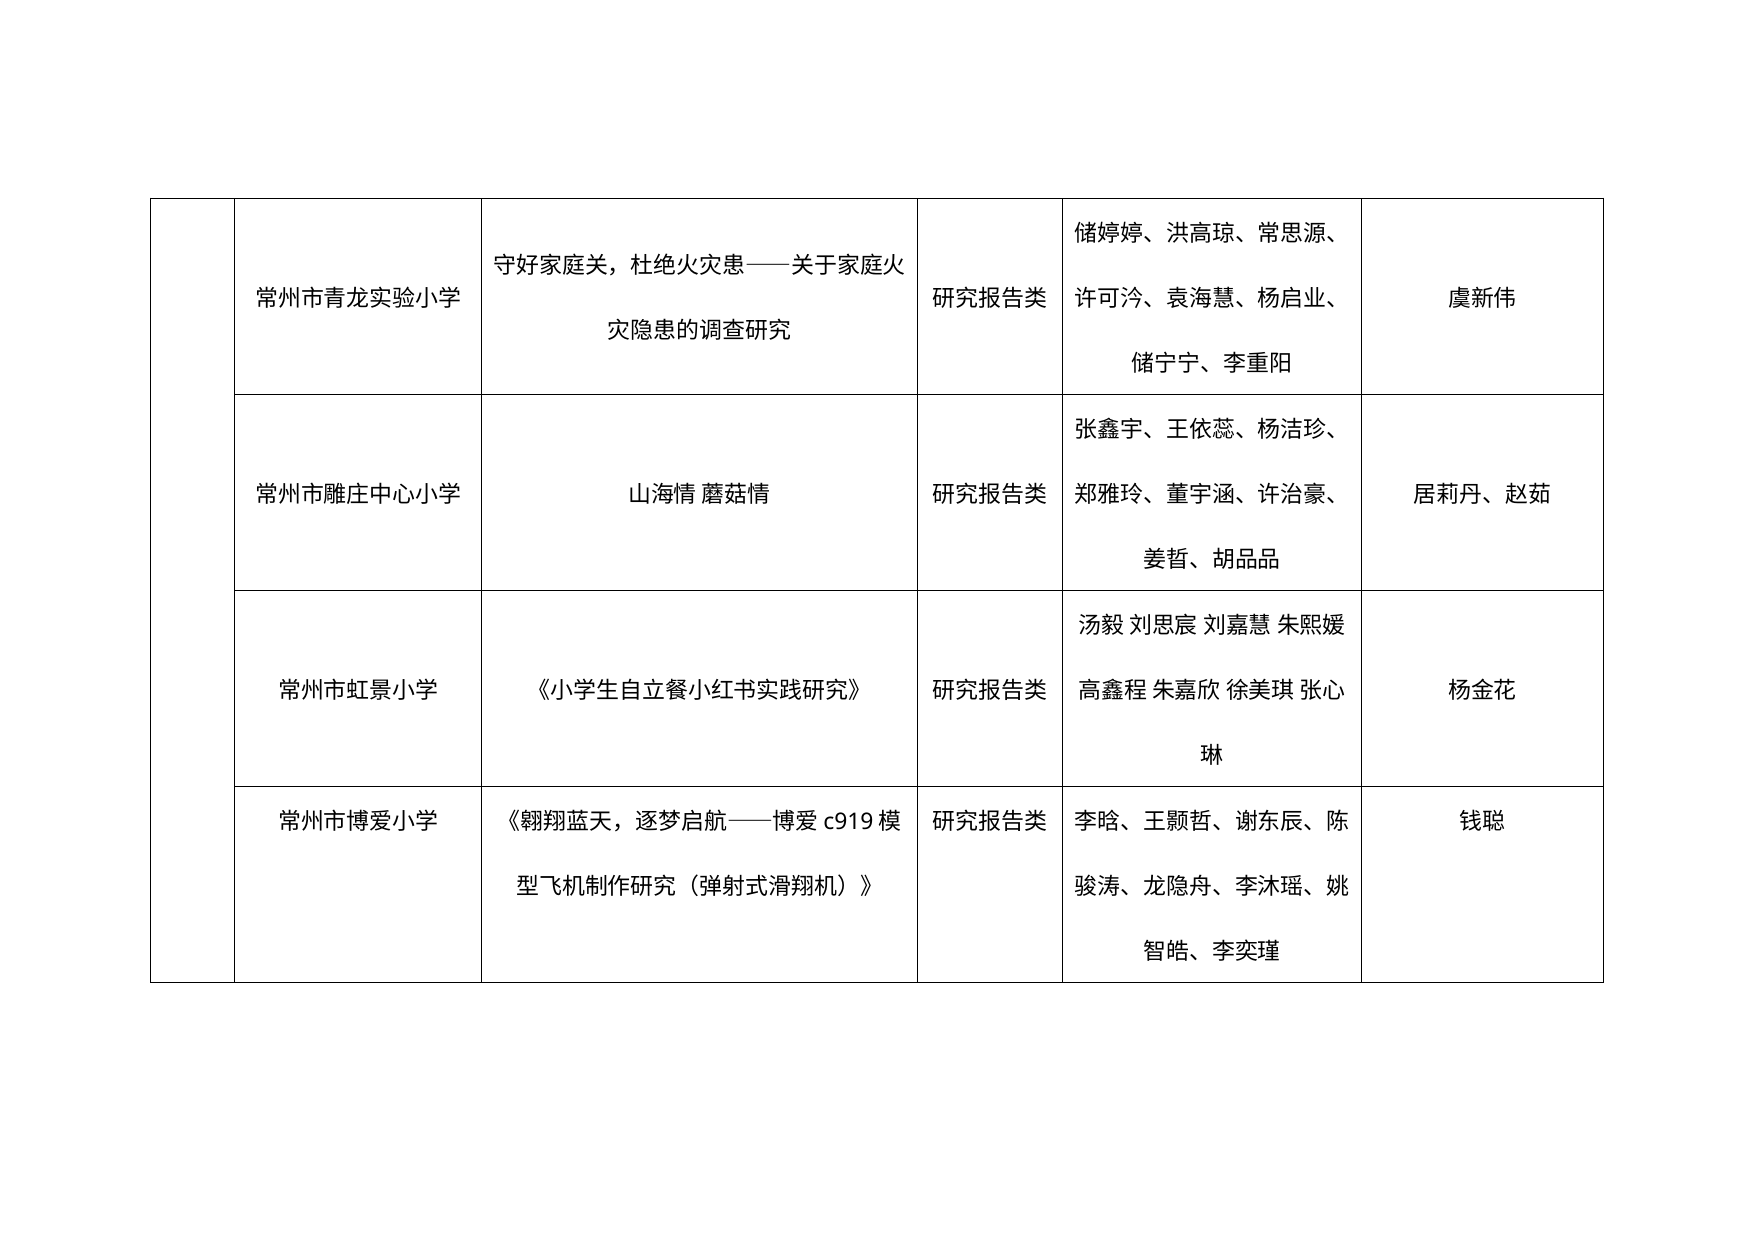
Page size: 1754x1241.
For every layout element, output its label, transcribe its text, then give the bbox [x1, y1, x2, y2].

table_cell 李晗、王颢哲、谢东辰、陈骏涛、龙隐舟、李沐瑶、姚智皓、李奕瑾 [1063, 787, 1361, 982]
table_cell 《小学生自立餐小红书实践研究》 [482, 591, 917, 786]
table_cell 储婷婷、洪高琼、常思源、许可汵、袁海慧、杨启业、储宁宁、李重阳 [1063, 199, 1361, 394]
table_cell 常州市雕庄中心小学 [235, 395, 481, 590]
table_cell 研究报告类 [918, 591, 1062, 786]
table_cell 常州市博爱小学 [235, 787, 481, 982]
table_cell 常州市虹景小学 [235, 591, 481, 786]
table_cell 张鑫宇、王依蕊、杨洁珍、郑雅玲、董宇涵、许治豪、姜晢、胡品品 [1063, 395, 1361, 590]
table_cell 研究报告类 [918, 395, 1062, 590]
table_cell 钱聪 [1362, 787, 1603, 982]
table_cell 守好家庭关，杜绝火灾患——关于家庭火灾隐患的调查研究 [482, 199, 917, 394]
table_cell 山海情 蘑菇情 [482, 395, 917, 590]
table_cell 杨金花 [1362, 591, 1603, 786]
table_cell 研究报告类 [918, 787, 1062, 982]
table_cell 常州市青龙实验小学 [235, 199, 481, 394]
table_cell 汤毅 刘思宸 刘嘉慧 朱熙媛 高鑫程 朱嘉欣 徐美琪 张心琳 [1063, 591, 1361, 786]
table_cell 虞新伟 [1362, 199, 1603, 394]
table_cell 居莉丹、赵茹 [1362, 395, 1603, 590]
table_cell 研究报告类 [918, 199, 1062, 394]
table_cell 《翱翔蓝天，逐梦启航——博爱c919模型飞机制作研究（弹射式滑翔机）》 [482, 787, 917, 982]
